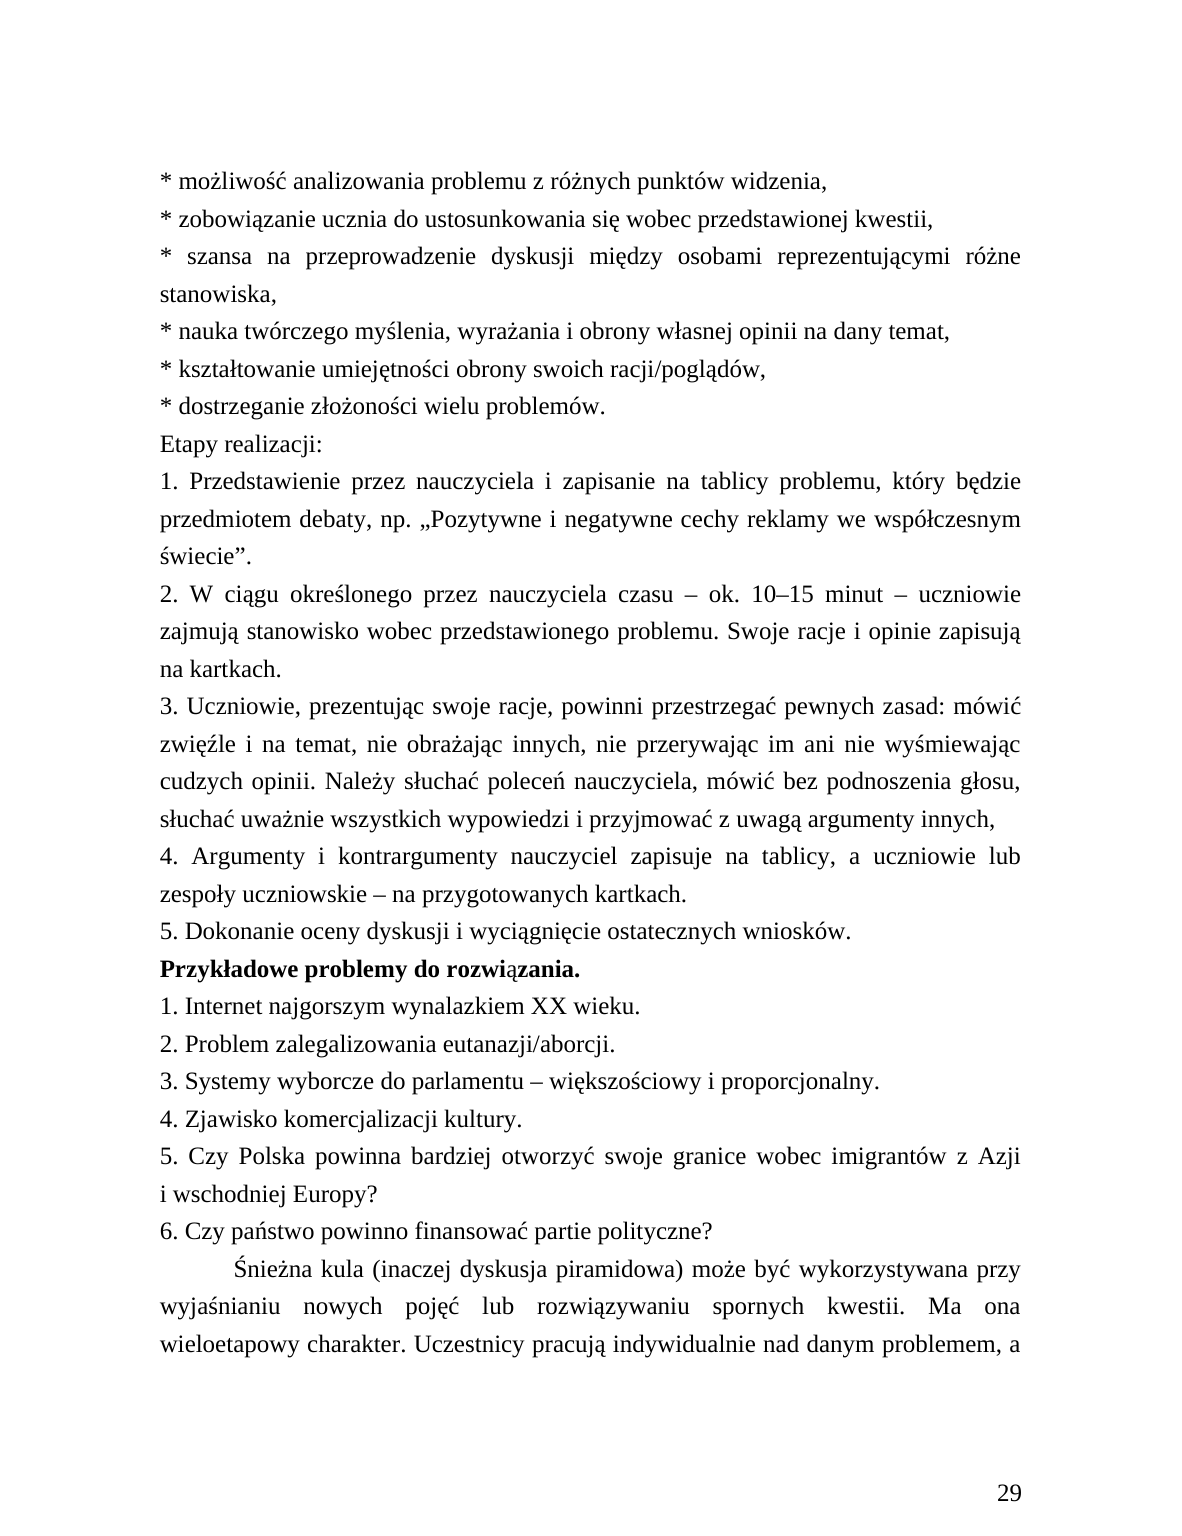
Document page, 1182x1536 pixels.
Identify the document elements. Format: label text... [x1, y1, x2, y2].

text 4. Zjawisko komercjalizacji kultury. [159, 1097, 1022, 1134]
text * nauka twórczego myślenia, wyrażania i obrony własnej opinii na dany temat, [159, 309, 1022, 347]
text 1. Internet najgorszym wynalazkiem XX wieku. [159, 984, 1022, 1022]
text 5. Czy Polska powinna bardziej otworzyć swoje granice wobec imigrantów z Azji i wschodniej Europy? [159, 1134, 1022, 1209]
text * zobowiązanie ucznia do ustosunkowania się wobec przedstawionej kwestii, [159, 197, 1022, 234]
text 3. Systemy wyborcze do parlamentu – większościowy i proporcjonalny. [159, 1059, 1022, 1097]
text * możliwość analizowania problemu z różnych punktów widzenia, [159, 159, 1022, 197]
text 5. Dokonanie oceny dyskusji i wyciągnięcie ostatecznych wniosków. [159, 909, 1022, 947]
text * dostrzeganie złożoności wielu problemów. [159, 384, 1022, 422]
text 2. W ciągu określonego przez nauczyciela czasu – ok. 10–15 minut – uczniowie zajmują stanowisko wobec przedstawionego problemu. Swoje racje i opinie zapisują na kartkach. [159, 572, 1022, 684]
text 1. Przedstawienie przez nauczyciela i zapisanie na tablicy problemu, który będzie przedmiotem debaty, np. „Pozytywne i negatywne cechy reklamy we współczesnym świecie”. [159, 459, 1022, 572]
text Etapy realizacji: [159, 422, 1022, 459]
text * szansa na przeprowadzenie dyskusji między osobami reprezentującymi różne stanowiska, [159, 234, 1022, 309]
text 6. Czy państwo powinno finansować partie polityczne? [159, 1209, 1022, 1247]
text 4. Argumenty i kontrargumenty nauczyciel zapisuje na tablicy, a uczniowie lub zespoły uczniowskie – na przygotowanych kartkach. [159, 834, 1022, 909]
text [159, 1247, 1022, 1359]
text Przykładowe problemy do rozwiązania. [159, 947, 1022, 984]
text 2. Problem zalegalizowania eutanazji/aborcji. [159, 1022, 1022, 1059]
text * kształtowanie umiejętności obrony swoich racji/poglądów, [159, 347, 1022, 384]
text 3. Uczniowie, prezentując swoje racje, powinni przestrzegać pewnych zasad: mówić zwięźle i na temat, nie obrażając innych, nie przerywając im ani nie wyśmiewając cudzych opinii. Należy słuchać poleceń nauczyciela, mówić bez podnoszenia głosu, słuchać uważnie wszystkich wypowiedzi i przyjmować z uwagą argumenty innych, [159, 684, 1022, 834]
